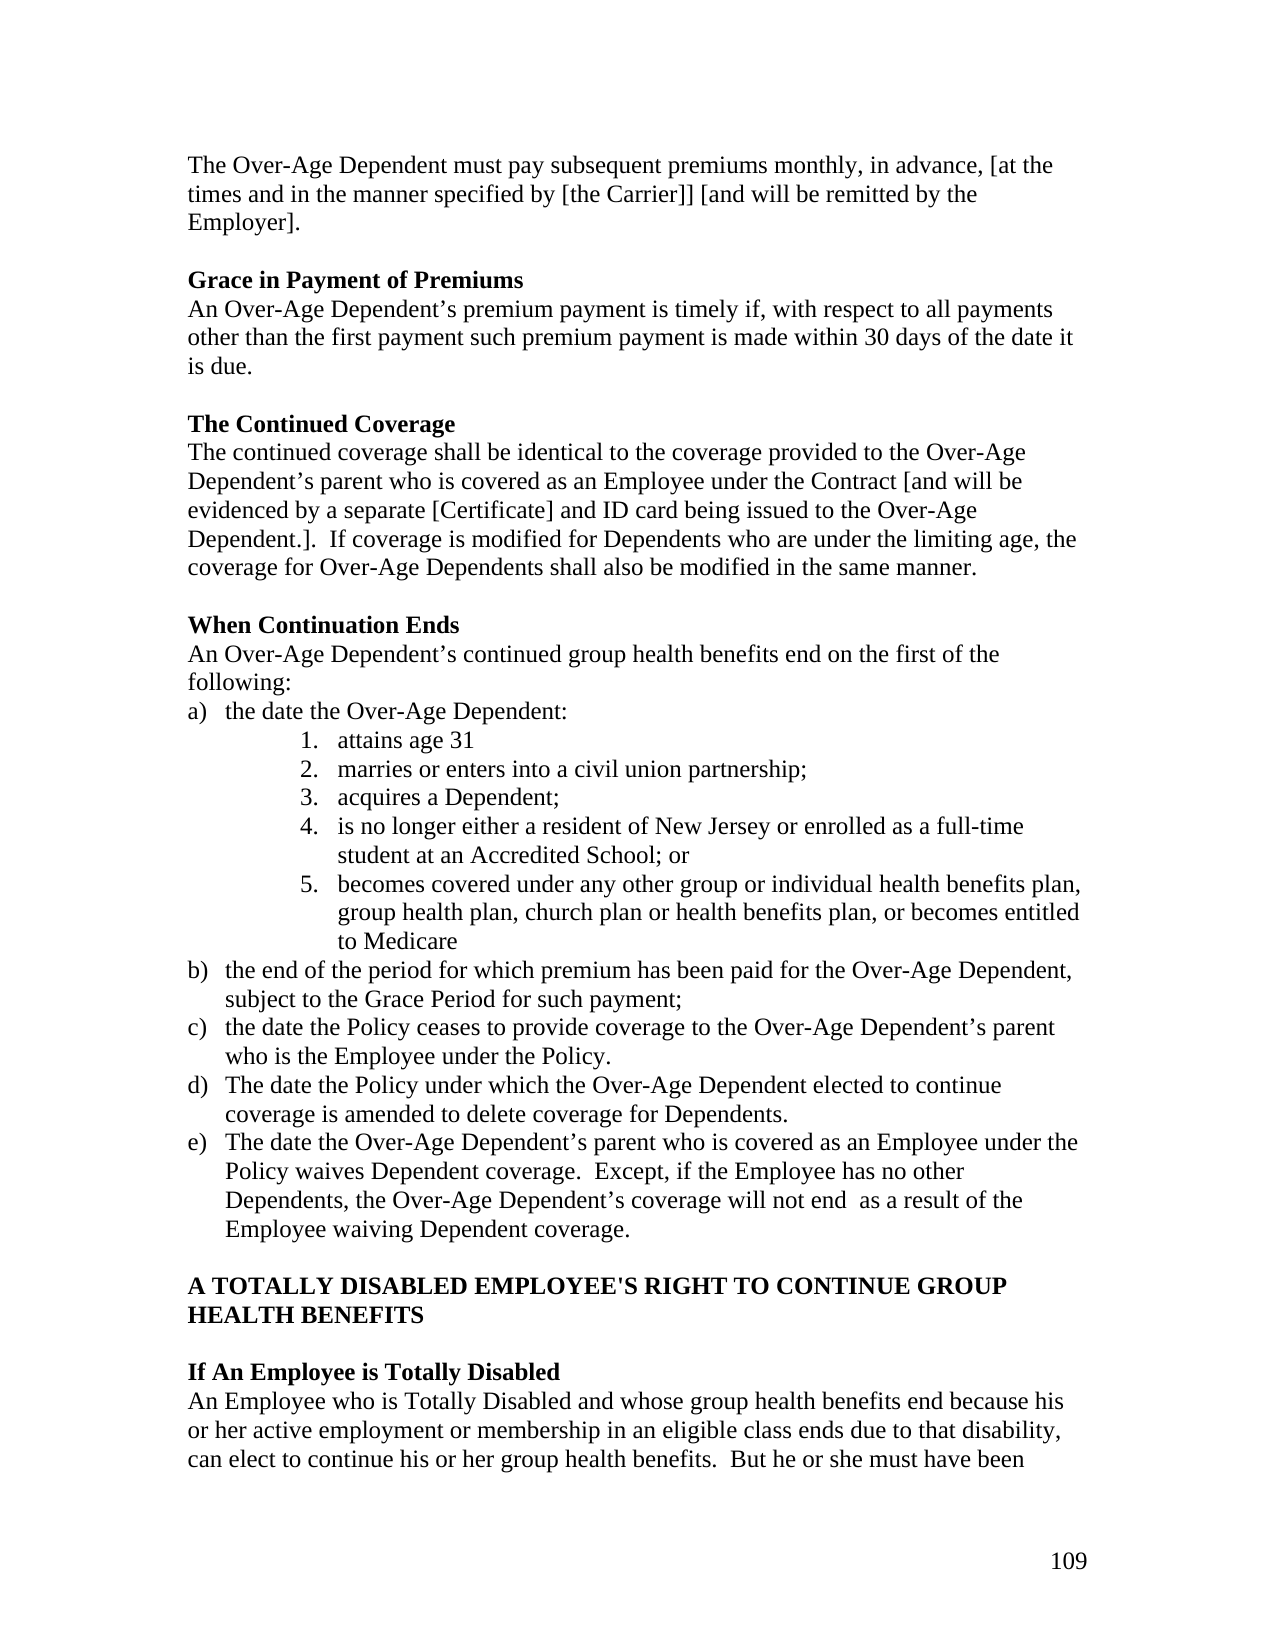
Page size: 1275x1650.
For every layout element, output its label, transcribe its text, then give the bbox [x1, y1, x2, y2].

list marries or enters into a civil union partnership; [300, 754, 1087, 782]
text The Over-Age Dependent must pay subsequent premiums monthly, in advance, [at the times and in the manner specified by [the Carrier]] [and will be remitted by the Employer]. [187, 150, 1087, 236]
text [187, 1386, 1087, 1472]
list becomes covered under any other group or individual health benefits plan, group health plan, church plan or health benefits plan, or becomes entitled to Medicare [300, 869, 1087, 955]
list the date the Policy ceases to provide coverage to the Over-Age Dependent’s parent who is the Employee under the Policy. [187, 1012, 1087, 1070]
text The Continued Coverage [187, 409, 1087, 437]
list the date the Over-Age Dependent: [187, 696, 1087, 725]
text An Over-Age Dependent’s continued group health benefits end on the first of the following: [187, 639, 1087, 696]
list acquires a Dependent; [300, 782, 1087, 811]
list The date the Over-Age Dependent’s parent who is covered as an Employee under the Policy waives Dependent coverage. Except, if the Employee has no other Dependents, the Over-Age Dependent’s coverage will not end as a result of the Employee waiving Dependent coverage. [187, 1127, 1087, 1242]
text An Over-Age Dependent’s premium payment is timely if, with respect to all payments other than the first payment such premium payment is made within 30 days of the date it is due. [187, 294, 1087, 380]
text Grace in Payment of Premiums [187, 265, 1087, 294]
text When Continuation Ends [187, 610, 1087, 639]
text The continued coverage shall be identical to the coverage provided to the Over-Age Dependent’s parent who is covered as an Employee under the Contract [and will be evidenced by a separate [Certificate] and ID card being issued to the Over-Age Dependent.]. If coverage is modified for Dependents who are under the limiting age, the coverage for Over-Age Dependents shall also be modified in the same manner. [187, 437, 1087, 581]
text If An Employee is Totally Disabled [187, 1357, 1087, 1386]
list the end of the period for which premium has been paid for the Over-Age Dependent, subject to the Grace Period for such payment; [187, 955, 1087, 1012]
text A TOTALLY DISABLED EMPLOYEE'S RIGHT TO CONTINUE GROUP HEALTH BENEFITS [187, 1271, 1087, 1329]
list attains age 31 [300, 725, 1087, 754]
list The date the Policy under which the Over-Age Dependent elected to continue coverage is amended to delete coverage for Dependents. [187, 1070, 1087, 1127]
list is no longer either a resident of or enrolled as a full-time student at an ; or [300, 811, 1087, 869]
